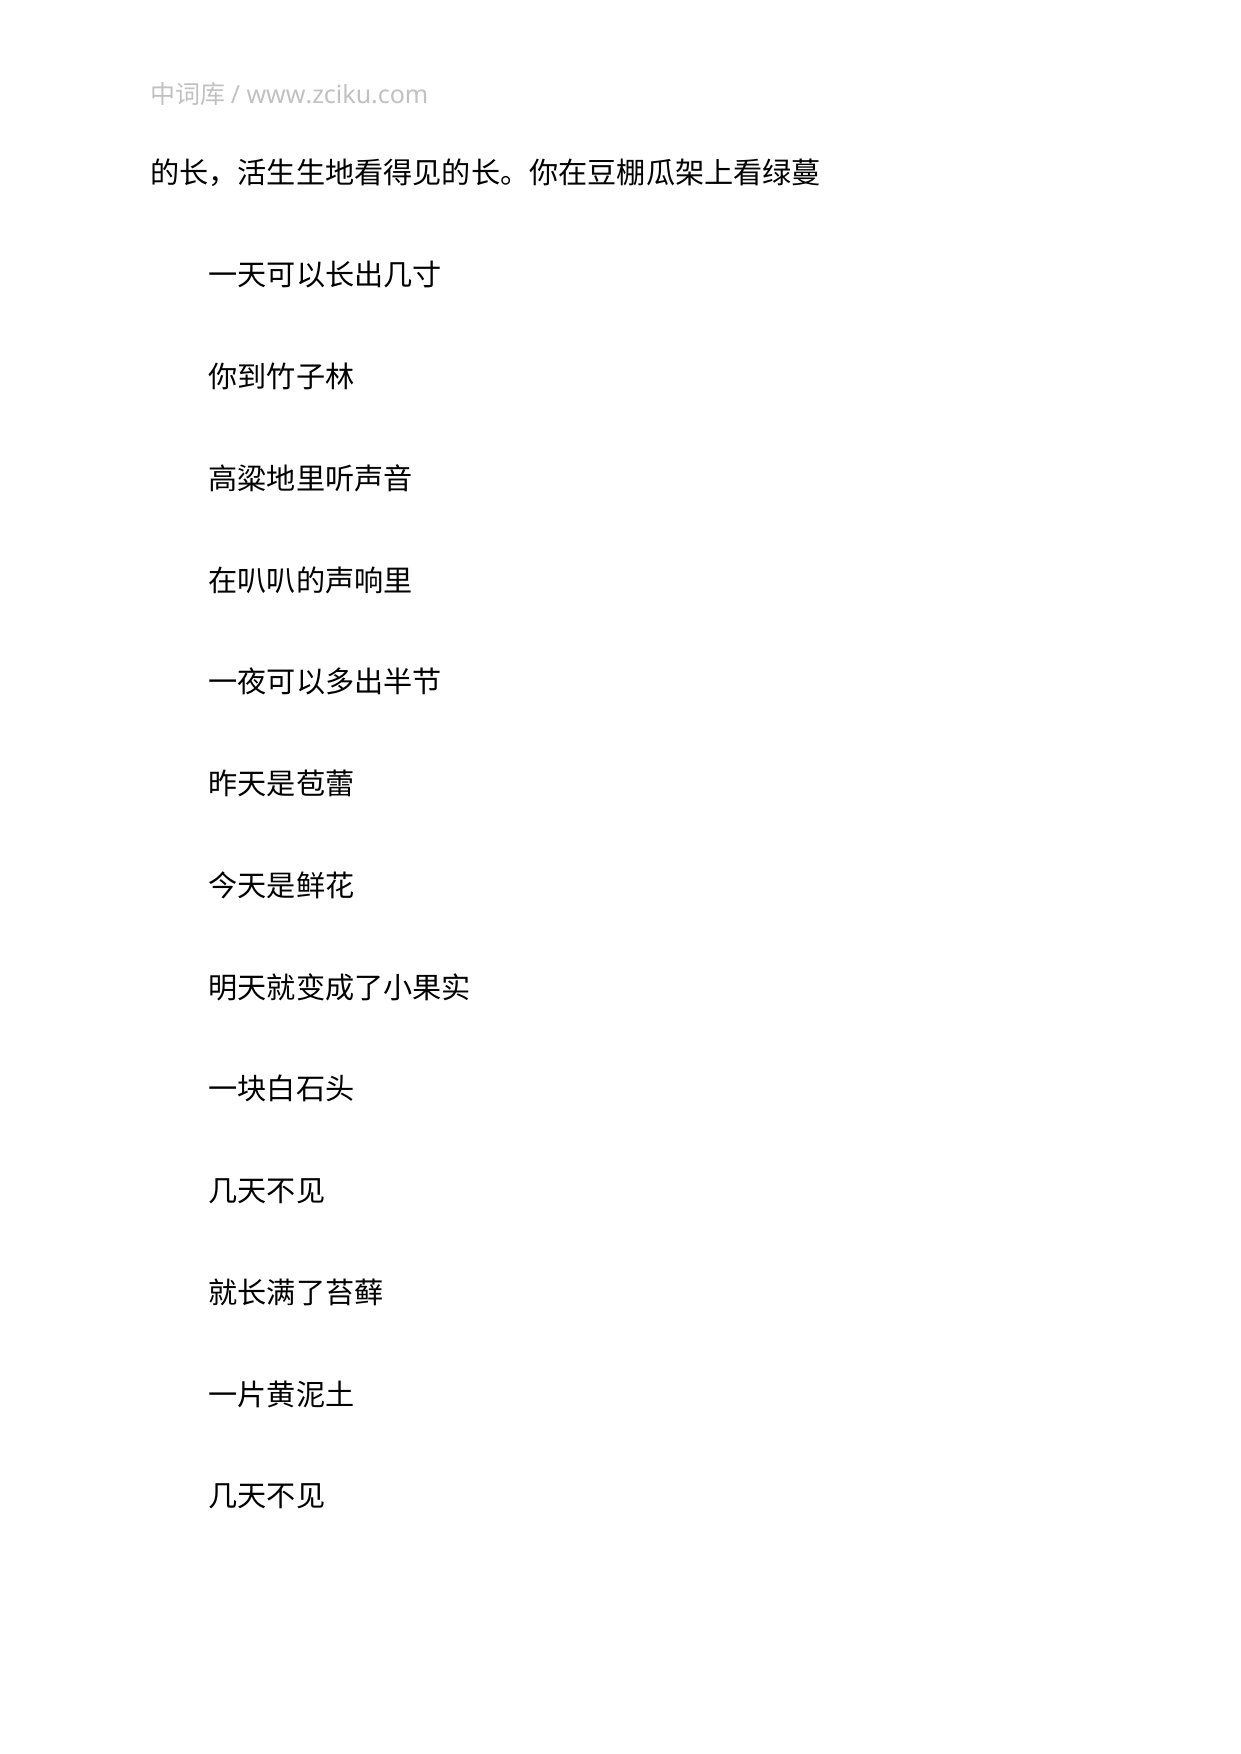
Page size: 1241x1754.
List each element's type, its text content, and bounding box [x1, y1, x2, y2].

text 一块白石头 [150, 1066, 1090, 1108]
text 一天可以长出几寸 [150, 252, 1090, 294]
text 今天是鲜花 [150, 862, 1090, 905]
text 几天不见 [150, 1473, 1090, 1515]
text 几天不见 [150, 1168, 1090, 1210]
text 明天就变成了小果实 [150, 964, 1090, 1006]
text 昨天是苞蕾 [150, 761, 1090, 803]
text 你到竹子林 [150, 353, 1090, 396]
text 高粱地里听声音 [150, 455, 1090, 498]
text 就长满了苔藓 [150, 1269, 1090, 1312]
text 一夜可以多出半节 [150, 659, 1090, 701]
text 一片黄泥土 [150, 1371, 1090, 1413]
text 在叭叭的声响里 [150, 557, 1090, 599]
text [150, 150, 1090, 192]
